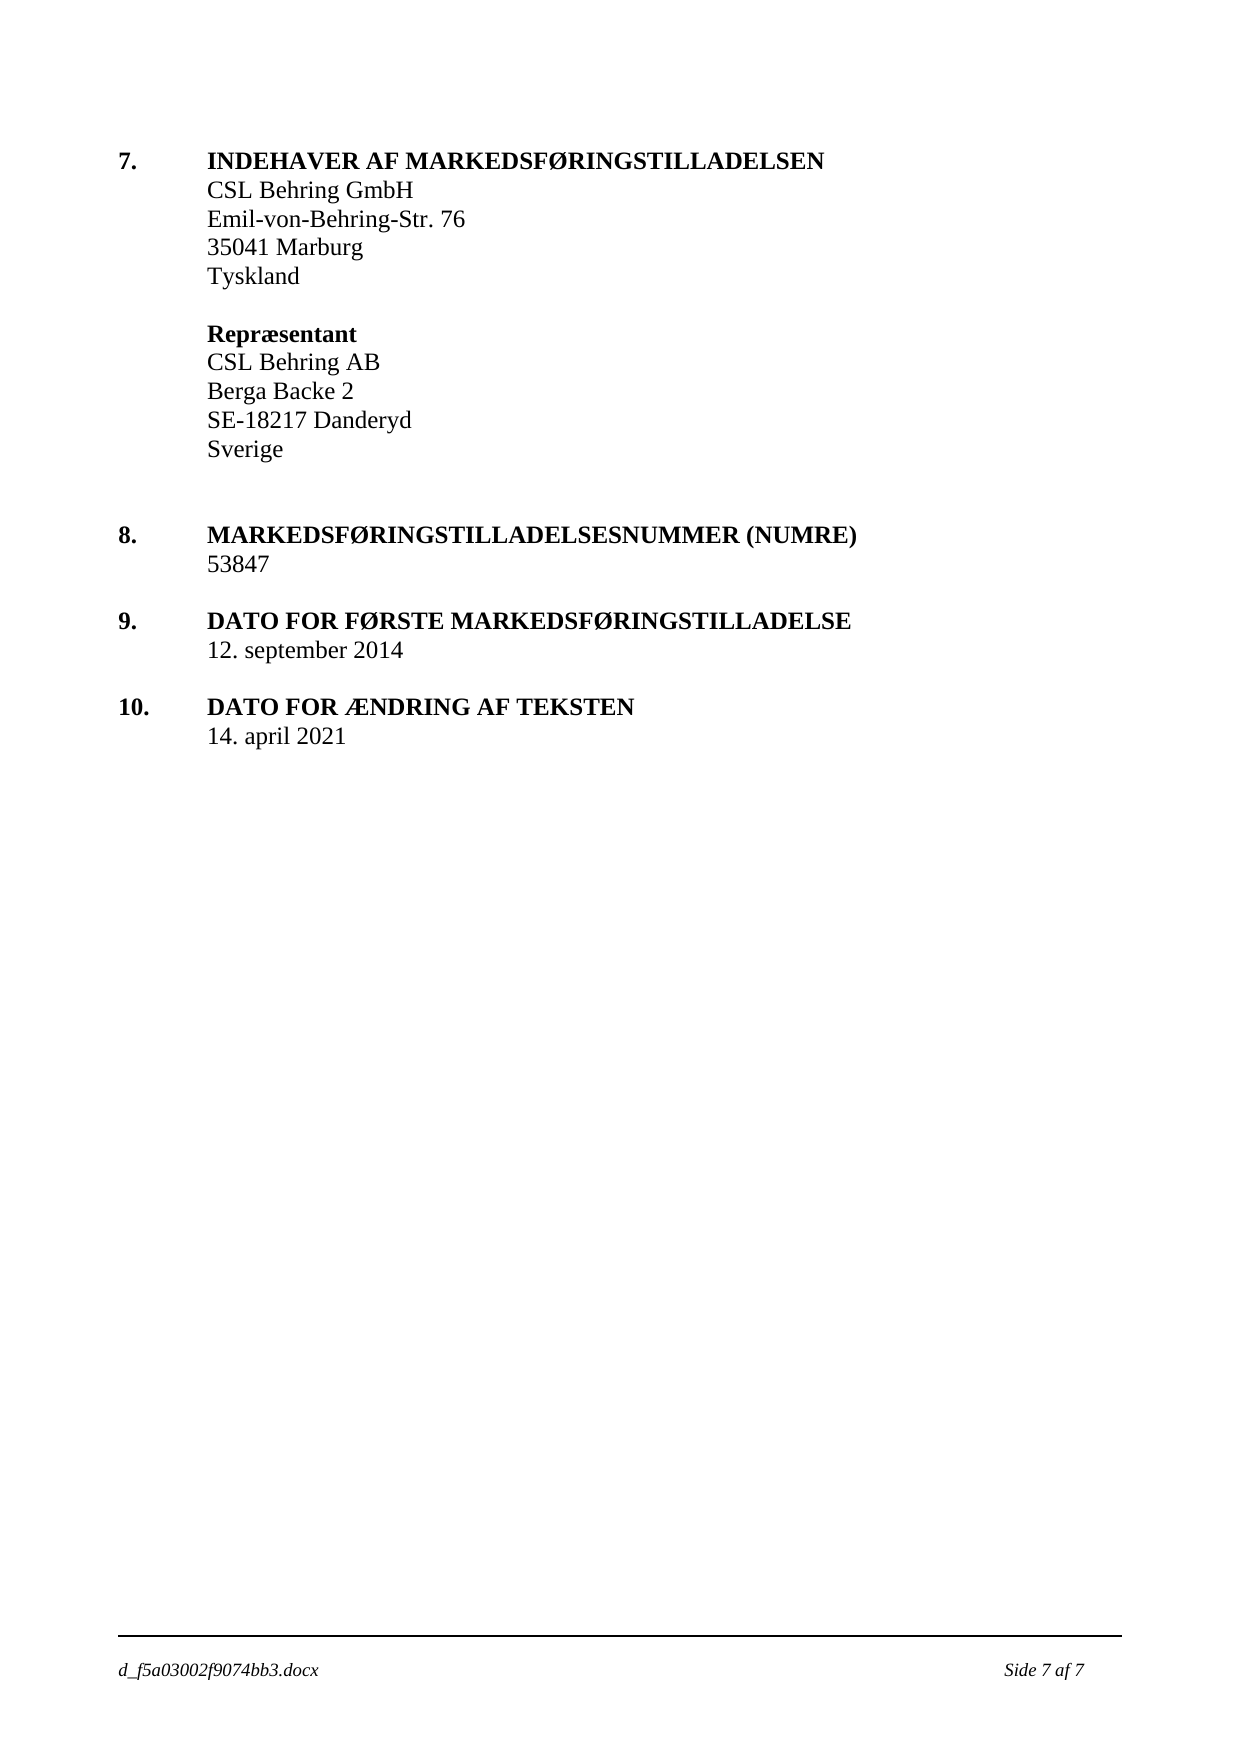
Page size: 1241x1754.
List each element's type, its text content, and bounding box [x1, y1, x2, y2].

text Tyskland [207, 261, 1122, 290]
text CSL Behring GmbH [207, 175, 1122, 204]
text Sverige [118, 434, 1122, 462]
text Emil-von-Behring-Str. 76 [207, 204, 1122, 232]
text Berga Backe 2 [118, 376, 1122, 405]
text 35041 Marburg [207, 232, 1122, 261]
text 12. september 2014 [118, 635, 1122, 664]
text 53847 [118, 549, 1122, 577]
list INDEHAVER AF MARKEDSFØRINGSTILLADELSEN [118, 146, 1122, 175]
text Repræsentant [207, 319, 1122, 347]
text CSL Behring AB [118, 347, 1122, 376]
text 10. DATO FOR ÆNDRING AF TEKSTEN [118, 692, 1122, 721]
text 9. DATO FOR FØRSTE MARKEDSFØRINGSTILLADELSE [118, 606, 1122, 635]
text SE-18217 Danderyd [118, 405, 1122, 434]
text 8. MARKEDSFØRINGSTILLADELSESNUMMER (NUMRE) [118, 520, 1122, 549]
text 14. april 2021 [118, 721, 1122, 750]
